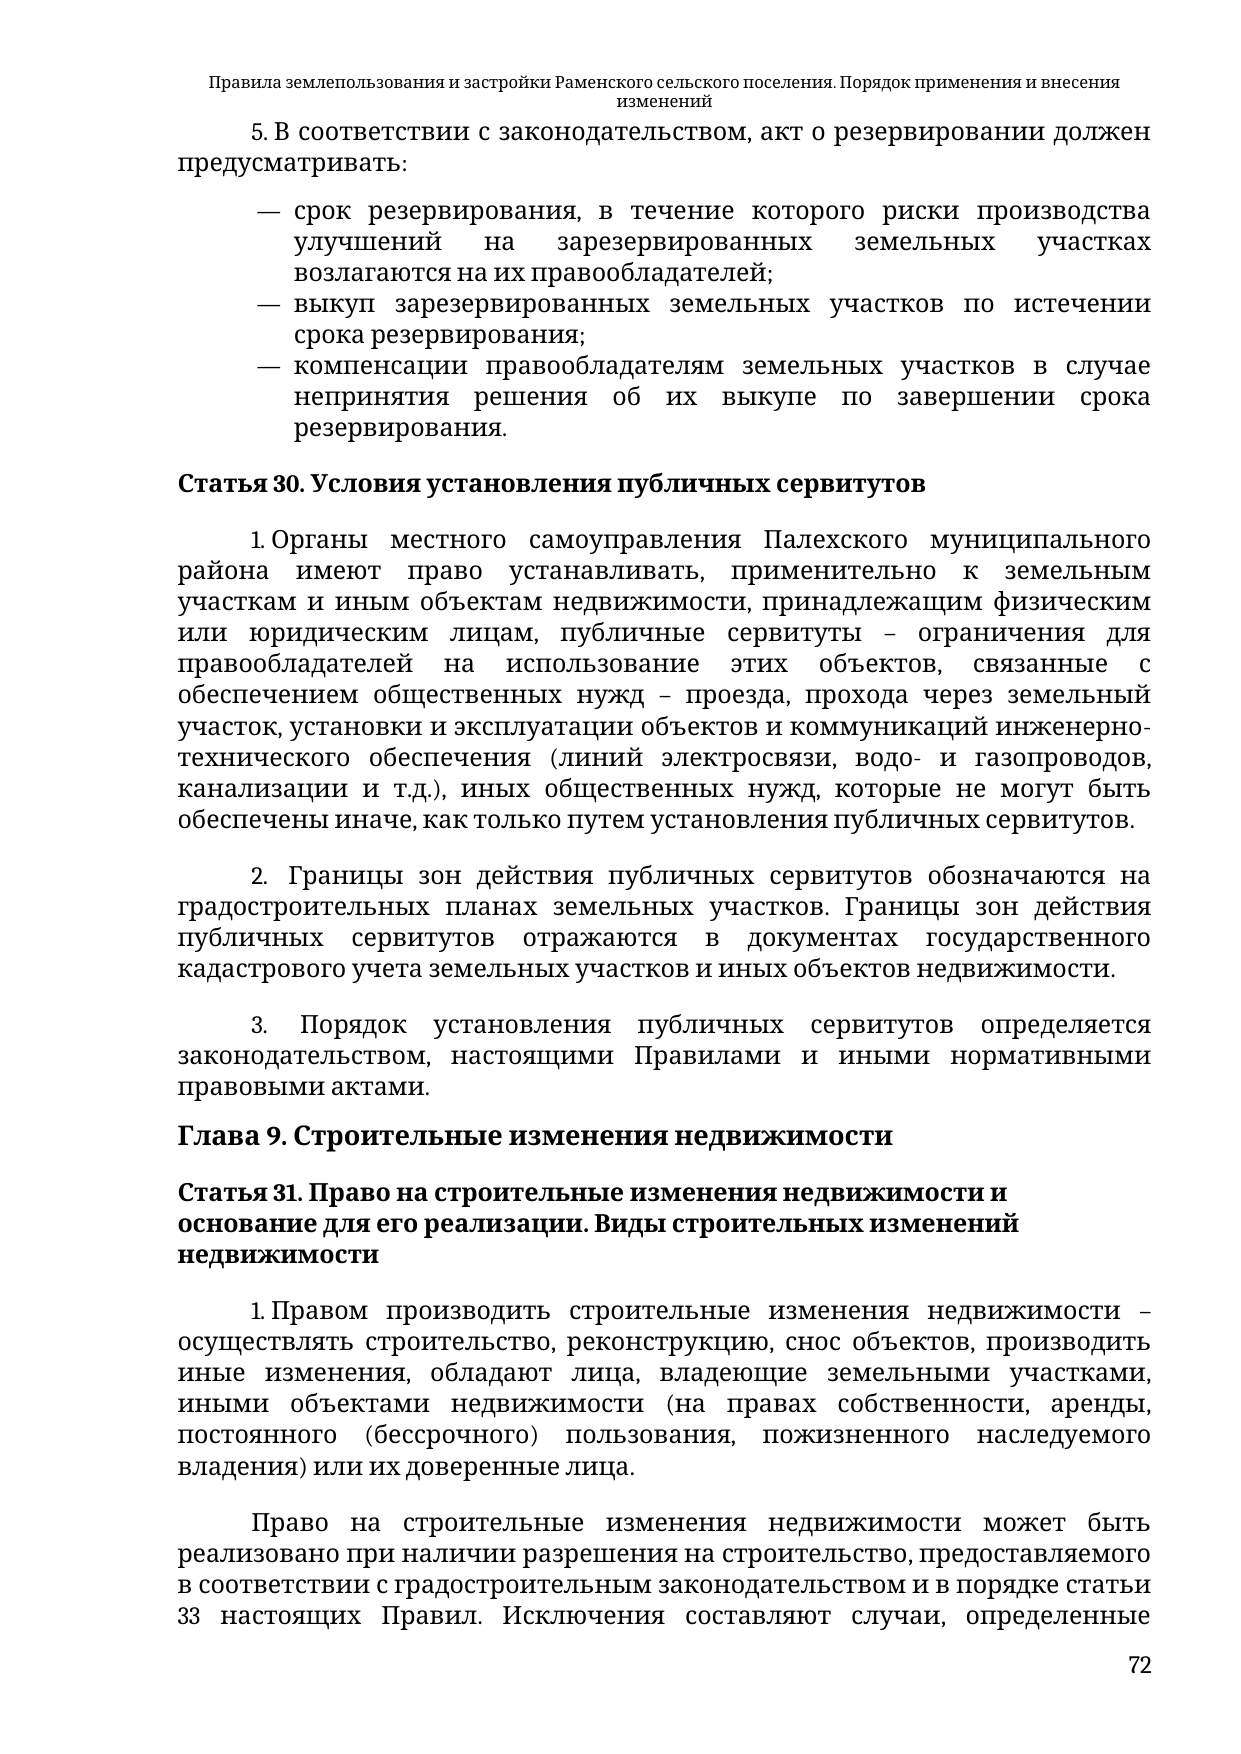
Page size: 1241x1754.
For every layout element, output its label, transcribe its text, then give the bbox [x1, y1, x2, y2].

text В соответствии с законодательством, акт о резервировании должен предусматривать: [177, 118, 1152, 178]
list Органы местного самоуправления Палехского муниципального района имеют право устанавливать, применительно к земельным участкам и иным объектам недвижимости, принадлежащим физическим или юридическим лицам, публичные сервитуты – ограничения для правообладателей на использование этих объектов, связанные с обеспечением общественных нужд – проезда, прохода через земельный участок, установки и эксплуатации объектов и коммуникаций инженерно-технического обеспечения (линий электросвязи, водо- и газопроводов, канализации и т.д.), иных общественных нужд, которые не могут быть обеспечены иначе, как только путем установления публичных сервитутов. [177, 526, 1152, 834]
text Порядок установления публичных сервитутов определяется законодательством, настоящими Правилами и иными нормативными правовыми актами. [177, 1011, 1152, 1102]
text выкуп зарезервированных земельных участков по истечении срока резервирования; [256, 290, 1152, 350]
text Границы зон действия публичных сервитутов обозначаются на градостроительных планах земельных участков. Границы зон действия публичных сервитутов отражаются в документах государственного кадастрового учета земельных участков и иных объектов недвижимости. [177, 862, 1152, 983]
text срок резервирования, в течение которого риски производства улучшений на зарезервированных земельных участках возлагаются на их правообладателей; [256, 197, 1152, 288]
subtitle Статья 30. Условия установления публичных сервитутов [177, 470, 1152, 499]
text компенсации правообладателям земельных участков в случае непринятия решения об их выкупе по завершении срока резервирования. [256, 352, 1152, 443]
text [177, 1508, 1152, 1630]
list Правом производить строительные изменения недвижимости – осуществлять строительство, реконструкцию, снос объектов, производить иные изменения, обладают лица, владеющие земельными участками, иными объектами недвижимости (на правах собственности, аренды, постоянного (бессрочного) пользования, пожизненного наследуемого владения) или их доверенные лица. [177, 1297, 1152, 1481]
subtitle Глава 9. Строительные изменения недвижимости [177, 1121, 1152, 1152]
subtitle Статья 31. Право на строительные изменения недвижимости и основание для его реализации. Виды строительных изменений недвижимости [177, 1179, 1152, 1270]
